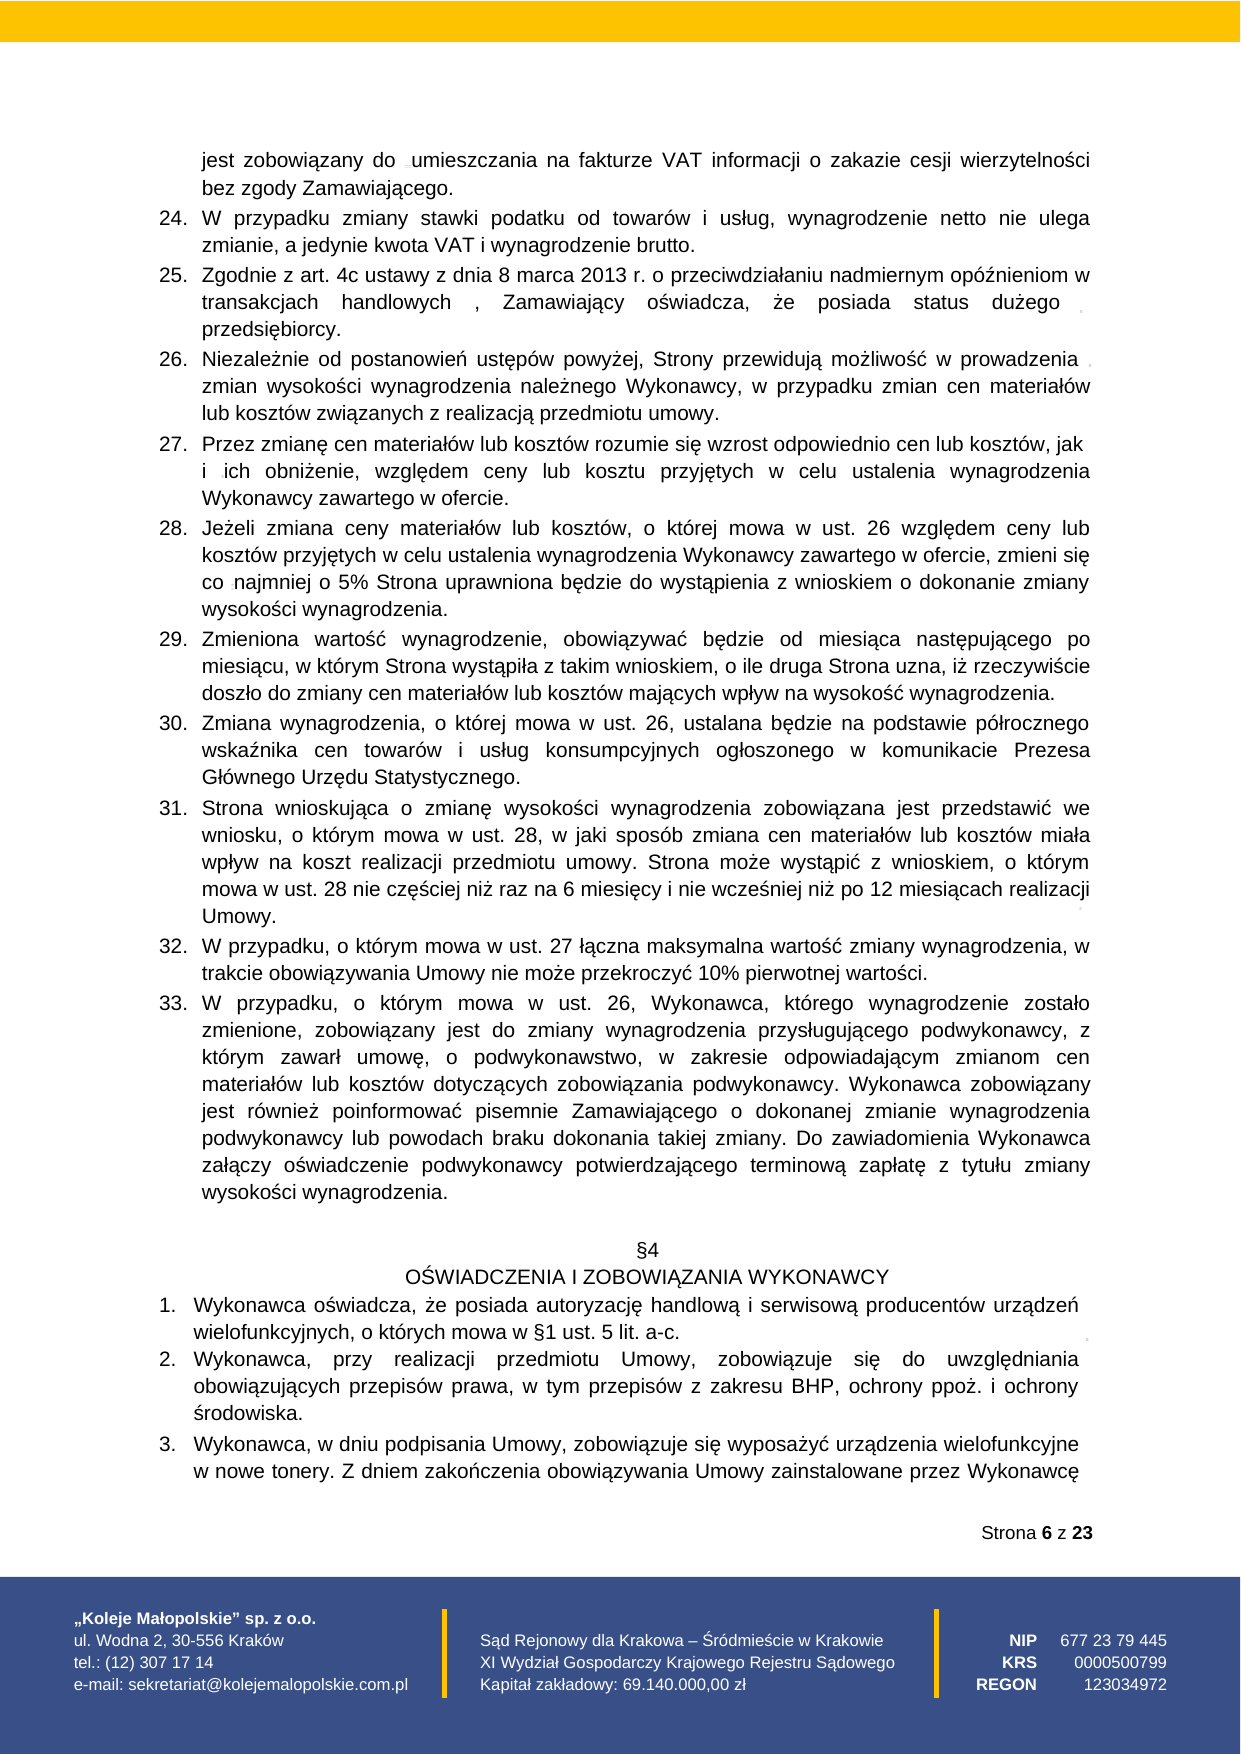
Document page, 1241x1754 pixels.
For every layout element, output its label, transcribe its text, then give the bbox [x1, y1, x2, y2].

list W przypadku zmiany stawki podatku od towarów i usług, wynagrodzenie netto nie ulega zmianie, a jedynie kwota VAT i wynagrodzenie brutto. [159, 206, 1091, 257]
subtitle OŚWIADCZENIA I ZOBOWIĄZANIA WYKONAWCY [218, 1265, 1077, 1289]
list Zmieniona wartość wynagrodzenie, obowiązywać będzie od miesiąca następującego po miesiącu, w którym Strona wystąpiła z takim wnioskiem, o ile druga Strona uzna, iż rzeczywiście doszło do zmiany cen materiałów lub kosztów mających wpływ na wysokość wynagrodzenia. [159, 627, 1091, 705]
list Wykonawca oświadcza, że posiada autoryzację handlową i serwisową producentów urządzeń wielofunkcyjnych, o których mowa w §1 ust. 5 lit. a-c. [159, 1293, 1080, 1344]
list Zmiana wynagrodzenia, o której mowa w ust. 26, ustalana będzie na podstawie półrocznego wskaźnika cen towarów i usług konsumpcyjnych ogłoszonego w komunikacie Prezesa Głównego Urzędu Statystycznego. [159, 711, 1091, 789]
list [159, 148, 1091, 199]
list W przypadku, o którym mowa w ust. 27 łączna maksymalna wartość zmiany wynagrodzenia, w trakcie obowiązywania Umowy nie może przekroczyć 10% pierwotnej wartości. [159, 934, 1091, 985]
list Strona wnioskująca o zmianę wysokości wynagrodzenia zobowiązana jest przedstawić we wniosku, o którym mowa w ust. 28, w jaki sposób zmiana cen materiałów lub kosztów miała wpływ na koszt realizacji przedmiotu umowy. Strona może wystąpić z wnioskiem, o którym mowa w ust. 28 nie częściej niż raz na 6 miesięcy i nie wcześniej niż po 12 miesiącach realizacji Umowy. [159, 796, 1091, 927]
subtitle §4 [218, 1238, 1077, 1262]
list Niezależnie od postanowień ustępów powyżej, Strony przewidują możliwość w prowadzenia zmian wysokości wynagrodzenia należnego Wykonawcy, w przypadku zmian cen materiałów lub kosztów związanych z realizacją przedmiotu umowy. [159, 347, 1091, 425]
list W przypadku, o którym mowa w ust. 26, Wykonawca, którego wynagrodzenie zostało zmienione, zobowiązany jest do zmiany wynagrodzenia przysługującego podwykonawcy, z którym zawarł umowę, o podwykonawstwo, w zakresie odpowiadającym zmianom cen materiałów lub kosztów dotyczących zobowiązania podwykonawcy. Wykonawca zobowiązany jest również poinformować pisemnie Zamawiającego o dokonanej zmianie wynagrodzenia podwykonawcy lub powodach braku dokonania takiej zmiany. Do zawiadomienia Wykonawca załączy oświadczenie podwykonawcy potwierdzającego terminową zapłatę z tytułu zmiany wysokości wynagrodzenia. [159, 991, 1091, 1204]
list Przez zmianę cen materiałów lub kosztów rozumie się wzrost odpowiednio cen lub kosztów, jak i ich obniżenie, względem ceny lub kosztu przyjętych w celu ustalenia wynagrodzenia Wykonawcy zawartego w ofercie. [159, 431, 1091, 509]
list Jeżeli zmiana ceny materiałów lub kosztów, o której mowa w ust. 26 względem ceny lub kosztów przyjętych w celu ustalenia wynagrodzenia Wykonawcy zawartego w ofercie, zmieni się co najmniej o 5% Strona uprawniona będzie do wystąpienia z wnioskiem o dokonanie zmiany wysokości wynagrodzenia. [159, 516, 1091, 621]
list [159, 1432, 1080, 1483]
list Zgodnie z art. 4c ustawy z dnia 8 marca 2013 r. o przeciwdziałaniu nadmiernym opóźnieniom w transakcjach handlowych , Zamawiający oświadcza, że posiada status dużego przedsiębiorcy. [159, 263, 1091, 341]
list Wykonawca, przy realizacji przedmiotu Umowy, zobowiązuje się do uwzględniania obowiązujących przepisów prawa, w tym przepisów z zakresu BHP, ochrony ppoż. i ochrony środowiska. [159, 1347, 1080, 1425]
